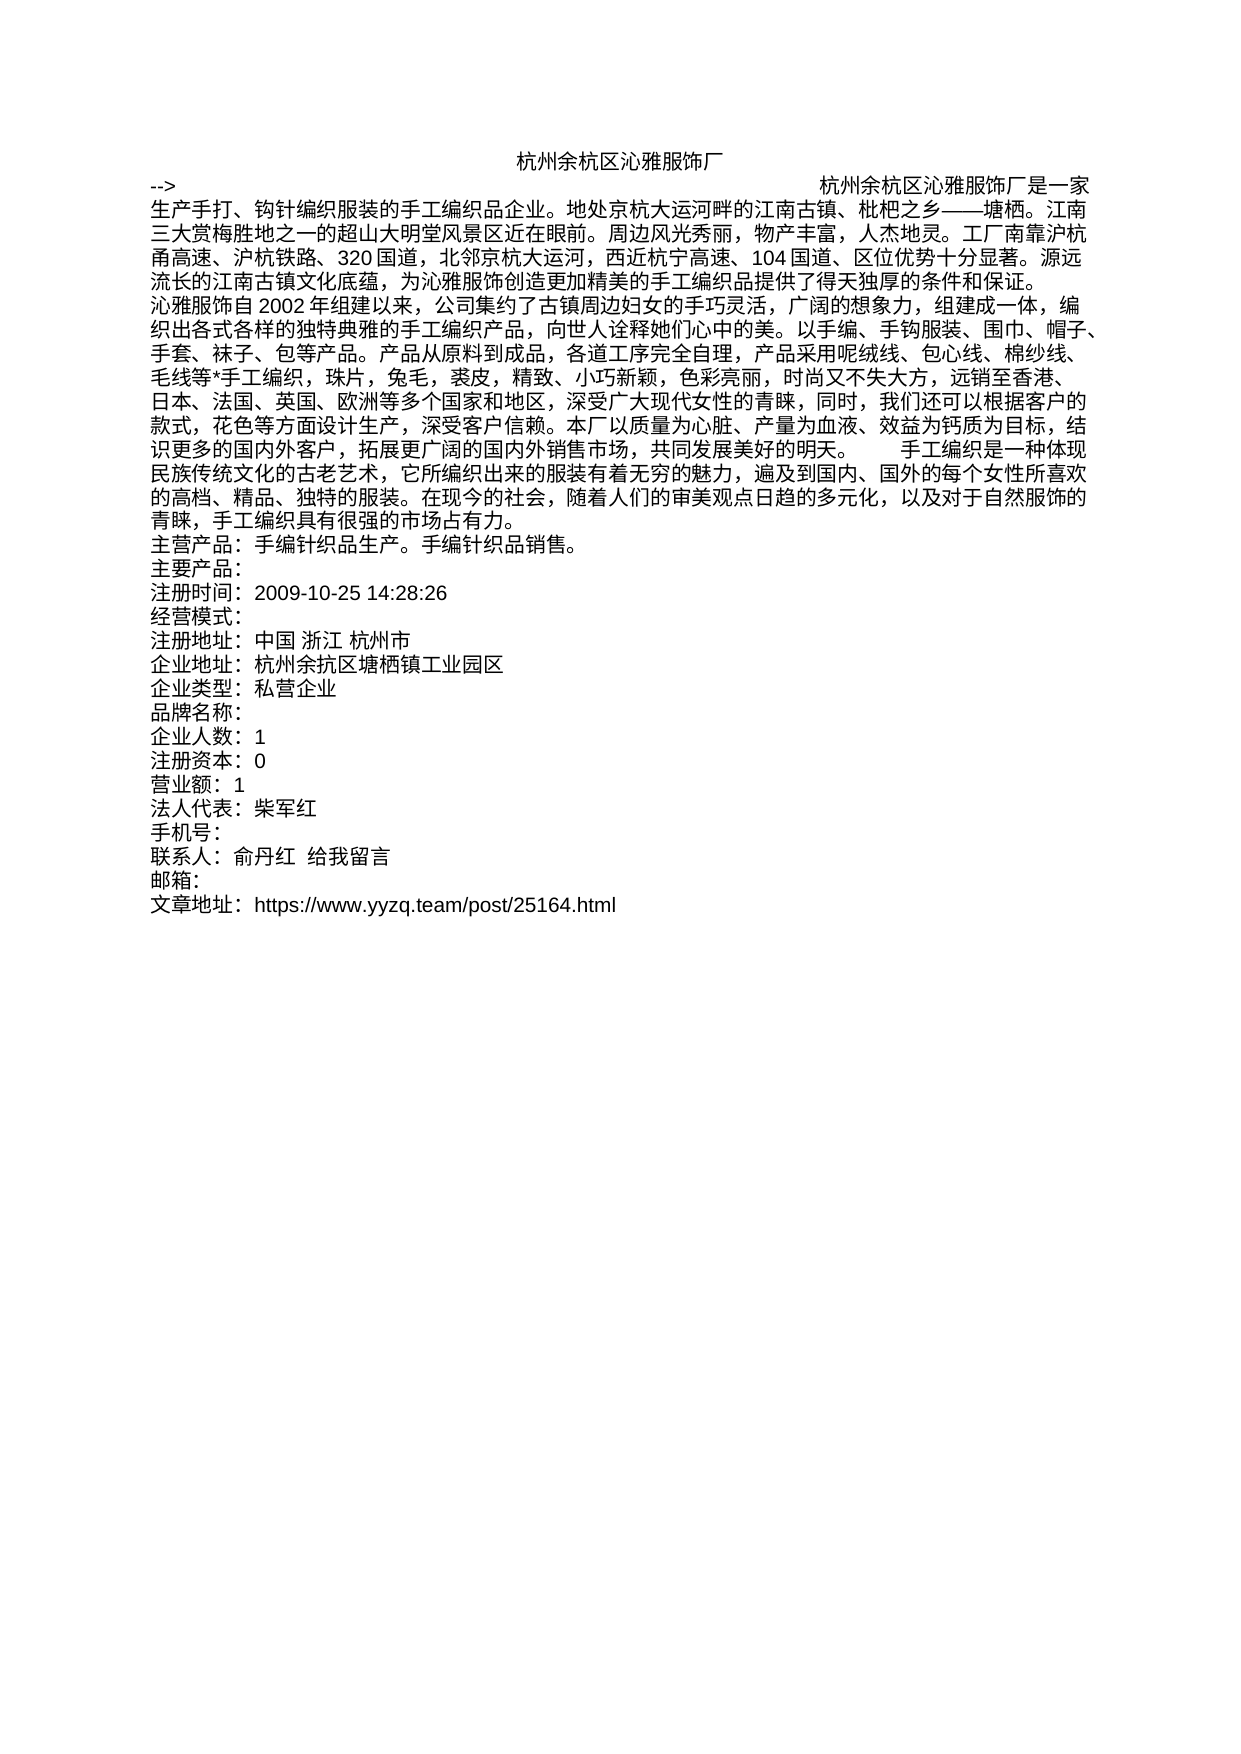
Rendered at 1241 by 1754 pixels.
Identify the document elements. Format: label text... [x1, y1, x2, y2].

text 企业人数：1 [150, 725, 1090, 749]
text 联系人：俞丹红 给我留言 [150, 845, 1090, 869]
text 品牌名称： [150, 701, 1090, 725]
text 法人代表：柴军红 [150, 797, 1090, 821]
text 注册资本：0 [150, 749, 1090, 773]
text 企业地址：杭州余抗区塘栖镇工业园区 [150, 653, 1090, 677]
text 企业类型：私营企业 [150, 677, 1090, 701]
text --> 杭州余杭区沁雅服饰厂是一家生产手打、钩针编织服装的手工编织品企业。地处京杭大运河畔的江南古镇、枇杷之乡――塘栖。江南三大赏梅胜地之一的超山大明堂风景区近在眼前。周边风光秀丽，物产丰富，人杰地灵。工厂南靠沪杭甬高速、沪杭铁路、320国道，北邻京杭大运河，西近杭宁高速、104国道、区位优势十分显著。源远流长的江南古镇文化底蕴，为沁雅服饰创造更加精美的手工编织品提供了得天独厚的条件和保证。 沁雅服饰自2002年组建以来，公司集约了古镇周边妇女的手巧灵活，广阔的想象力，组建成一体，编织出各式各样的独特典雅的手工编织产品，向世人诠释她们心中的美。以手编、手钩服装、围巾、帽子、手套、袜子、包等产品。产品从原料到成品，各道工序完全自理，产品采用呢绒线、包心线、棉纱线、毛线等*手工编织，珠片，兔毛，裘皮，精致、小巧新颖，色彩亮丽，时尚又不失大方，远销至香港、日本、法国、英国、欧洲等多个国家和地区，深受广大现代女性的青睐，同时，我们还可以根据客户的款式，花色等方面设计生产，深受客户信赖。本厂以质量为心脏、产量为血液、效益为钙质为目标，结识更多的国内外客户，拓展更广阔的国内外销售市场，共同发展美好的明天。 手工编织是一种体现民族传统文化的古老艺术，它所编织出来的服装有着无穷的魅力，遍及到国内、国外的每个女性所喜欢的高档、精品、独特的服装。在现今的社会，随着人们的审美观点日趋的多元化，以及对于自然服饰的青睐，手工编织具有很强的市场占有力。 [150, 174, 1090, 533]
text 主营产品：手编针织品生产。手编针织品销售。 [150, 533, 1090, 557]
text 杭州余杭区沁雅服饰厂 [150, 150, 1090, 174]
text 文章地址：https://www.yyzq.team/post/25164.html [150, 893, 1090, 917]
text 主要产品： [150, 557, 1090, 581]
text 营业额：1 [150, 773, 1090, 797]
text 手机号： [150, 821, 1090, 845]
text 经营模式： [150, 605, 1090, 629]
text 邮箱： [150, 869, 1090, 893]
text 注册地址：中国 浙江 杭州市 [150, 629, 1090, 653]
text 注册时间：2009-10-25 14:28:26 [150, 581, 1090, 605]
